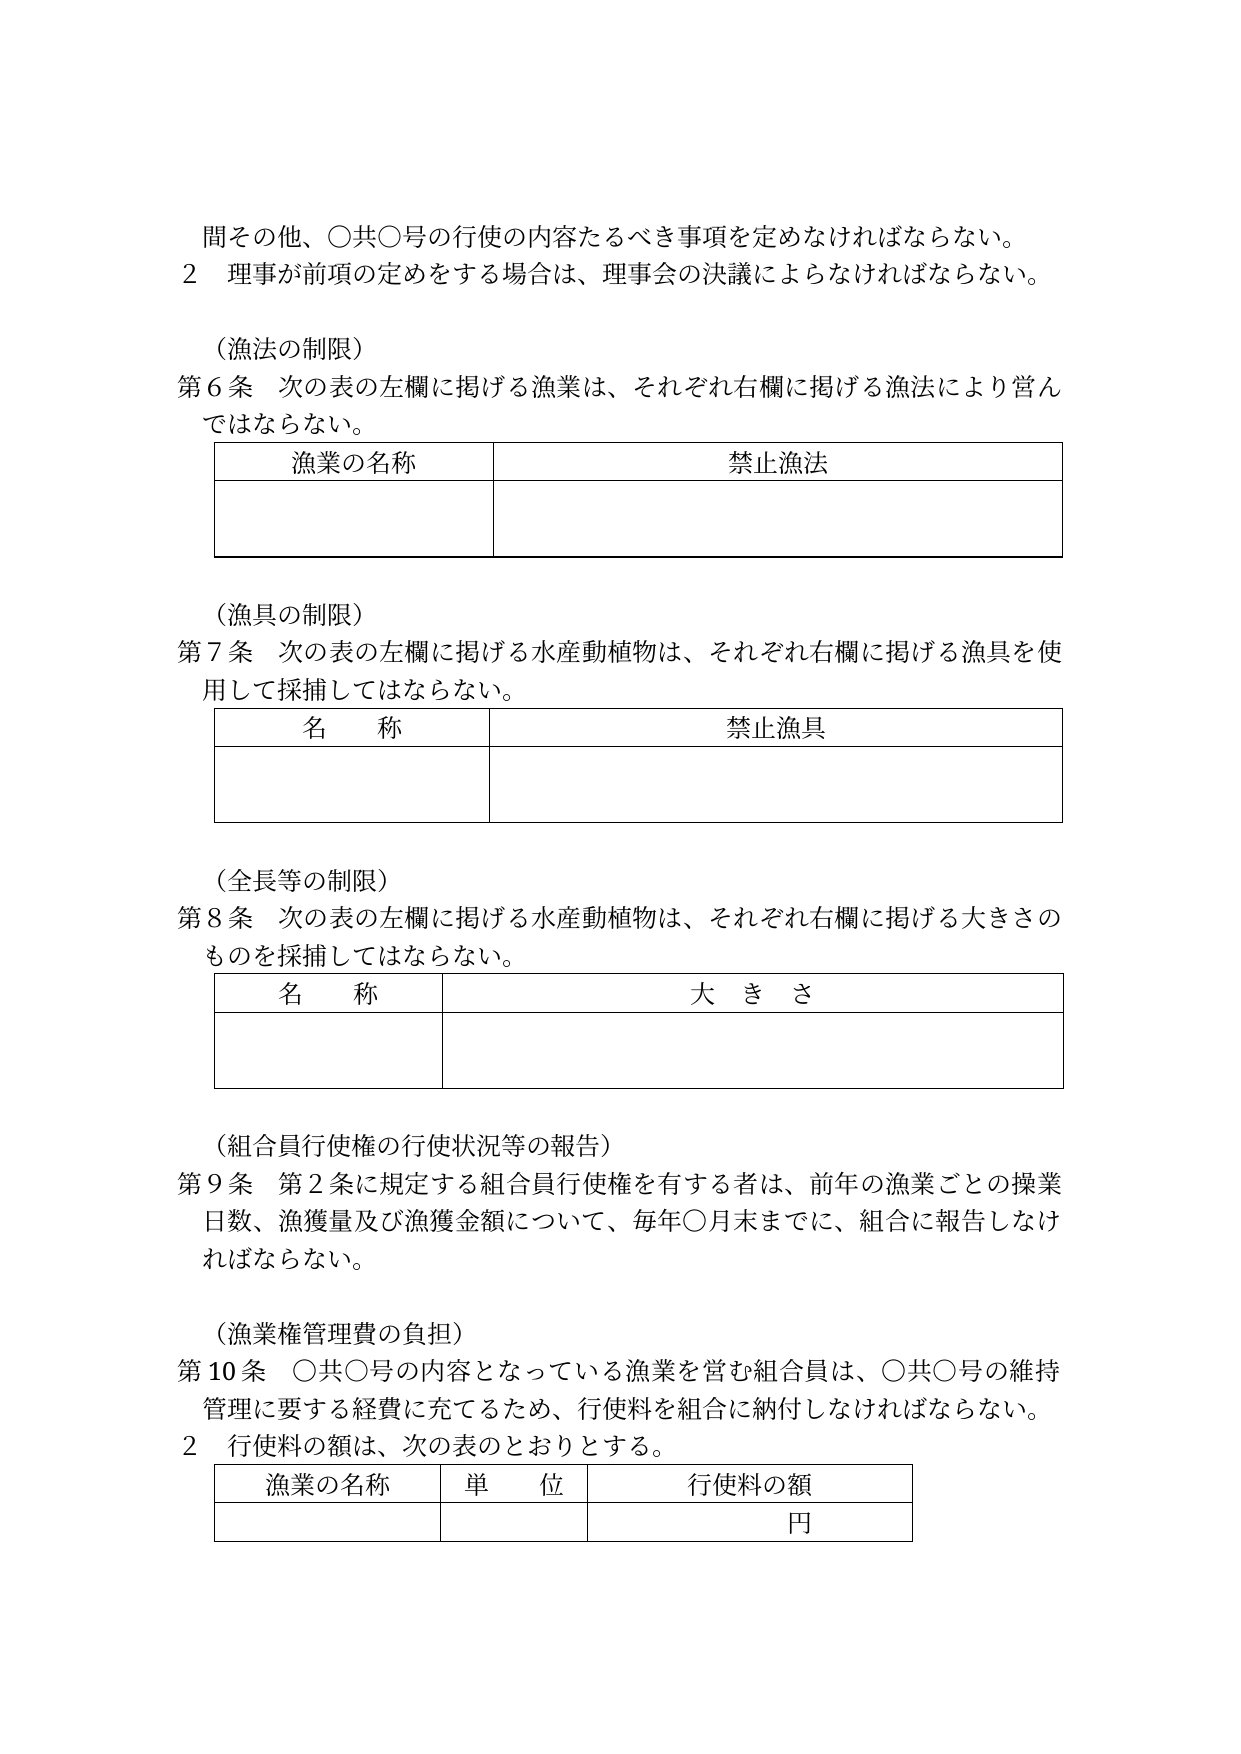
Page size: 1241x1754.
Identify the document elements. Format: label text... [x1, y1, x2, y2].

table_cell [443, 1013, 1063, 1088]
table_header 名 称 [215, 709, 489, 746]
table_cell [490, 747, 1062, 822]
table_cell [215, 747, 489, 822]
table_cell [494, 481, 1062, 556]
table_header 行使料の額 [588, 1465, 912, 1502]
text （漁法の制限） [177, 329, 1063, 367]
text （漁業権管理費の負担） [177, 1314, 1063, 1351]
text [177, 217, 1063, 254]
table_header 単 位 [441, 1465, 587, 1502]
table_header 名 称 [215, 974, 442, 1012]
table_cell [215, 1013, 442, 1088]
text ２ 行使料の額は、次の表のとおりとする。 [177, 1426, 1063, 1464]
table_cell [215, 1503, 440, 1541]
table_cell [215, 481, 493, 556]
table_header 禁止漁具 [490, 709, 1062, 746]
text （組合員行使権の行使状況等の報告） [177, 1126, 1063, 1164]
table_header 大 き さ [443, 974, 1063, 1012]
text 第９条 第２条に規定する組合員行使権を有する者は、前年の漁業ごとの操業日数、漁獲量及び漁獲金額について、毎年〇月末までに、組合に報告しなければならない。 [177, 1164, 1063, 1276]
text 第７条 次の表の左欄に掲げる水産動植物は、それぞれ右欄に掲げる漁具を使用して採捕してはならない。 [177, 632, 1063, 707]
text 第８条 次の表の左欄に掲げる水産動植物は、それぞれ右欄に掲げる大きさのものを採捕してはならない。 [177, 898, 1063, 973]
text （漁具の制限） [177, 595, 1063, 632]
table_header 漁業の名称 [215, 443, 493, 480]
table_header 禁止漁法 [494, 443, 1062, 480]
text ２ 理事が前項の定めをする場合は、理事会の決議によらなければならない。 [177, 254, 1063, 292]
text 第10条 〇共○号の内容となっている漁業を営む組合員は、〇共○号の維持管理に要する経費に充てるため、行使料を組合に納付しなければならない。 [177, 1351, 1063, 1426]
text 第６条 次の表の左欄に掲げる漁業は、それぞれ右欄に掲げる漁法により営んではならない。 [177, 367, 1063, 442]
table_cell 円 円 円 [588, 1503, 912, 1541]
table_cell [441, 1503, 587, 1541]
text （全長等の制限） [177, 861, 1063, 898]
table_header 漁業の名称 [215, 1465, 440, 1502]
